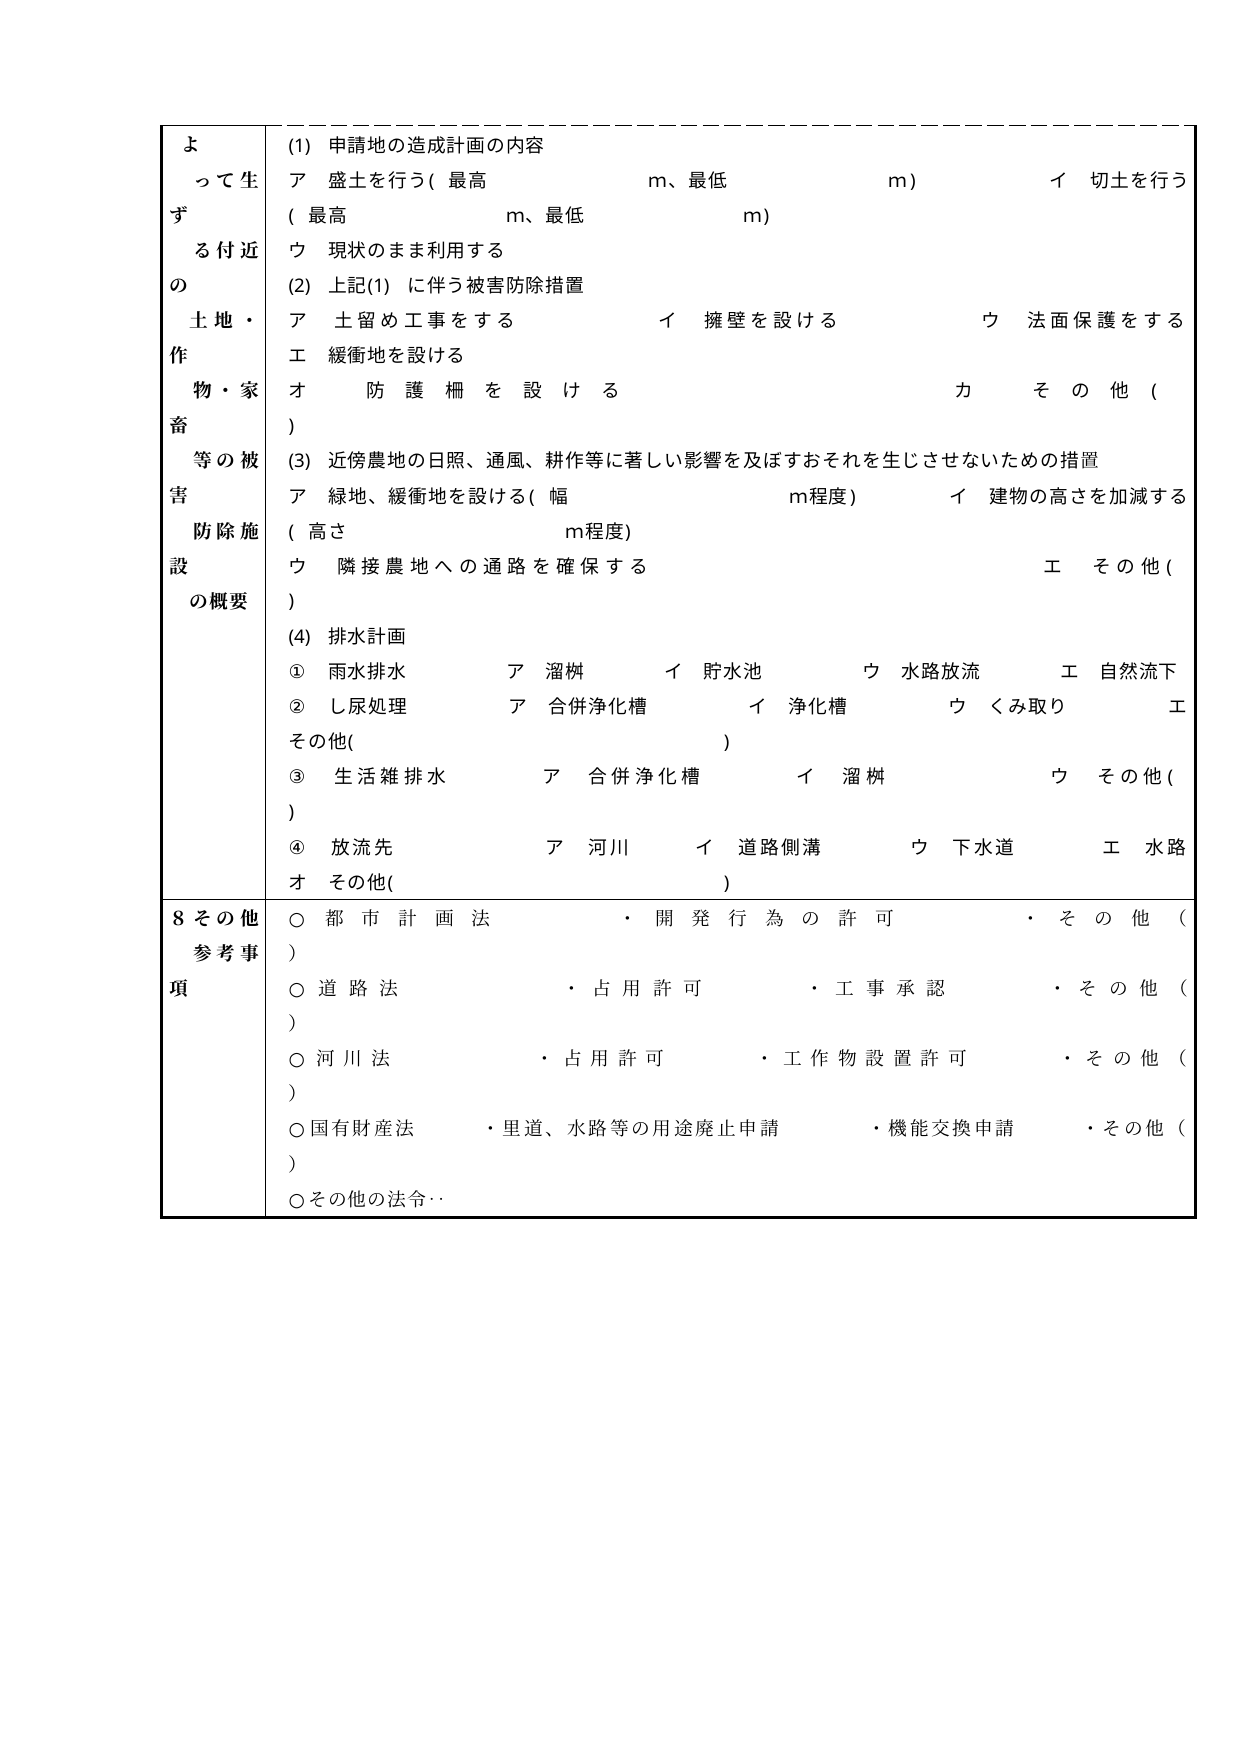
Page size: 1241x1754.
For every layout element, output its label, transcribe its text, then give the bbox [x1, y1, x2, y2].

table_cell ８その他 参考事項 [163, 900, 265, 1216]
table_cell ○都市計画法 ・開発行為の許可 ・その他（ ） ○道路法 ・占用許可 ・工事承認 ・その他（ ） ○河川法 ・占用許可 ・工作物設置許可 ・その他（ ） ○国有財産法 ・里道、水路等の用途廃止申請 ・機能交換申請 ・その他（ ） ○その他の法令‥ [266, 900, 1194, 1216]
table_cell ７転用する ことによ って生ず る付近の 土地・作 物・家畜 等の被害 防除施設 の概要 [163, 126, 265, 898]
table_cell (1)申請地の造成計画の内容 ア 盛土を行う(最高 ｍ、最低 ｍ) イ 切土を行う(最高 ｍ、最低 ｍ) ウ 現状のまま利用する (2)上記(1)に伴う被害防除措置 ア 土留め工事をする イ 擁壁を設ける ウ 法面保護をする エ 緩衝地を設ける オ 防護柵を設ける カ その他( ) (3)近傍農地の日照、通風、耕作等に著しい影響を及ぼすおそれを生じさせないための措置 ア 緑地、緩衝地を設ける(幅 ｍ程度) イ 建物の高さを加減する(高さ ｍ程度) ウ 隣接農地への通路を確保する エ その他( ) (4)排水計画 ① 雨水排水 ア 溜桝 イ 貯水池 ウ 水路放流 エ 自然流下 ② し尿処理 ア 合併浄化槽 イ 浄化槽 ウ くみ取り エ その他( ) ③ 生活雑排水 ア 合併浄化槽 イ 溜桝 ウ その他( ) ④ 放流先 ア 河川 イ 道路側溝 ウ 下水道 エ 水路 オ その他( ) [266, 125, 1194, 898]
